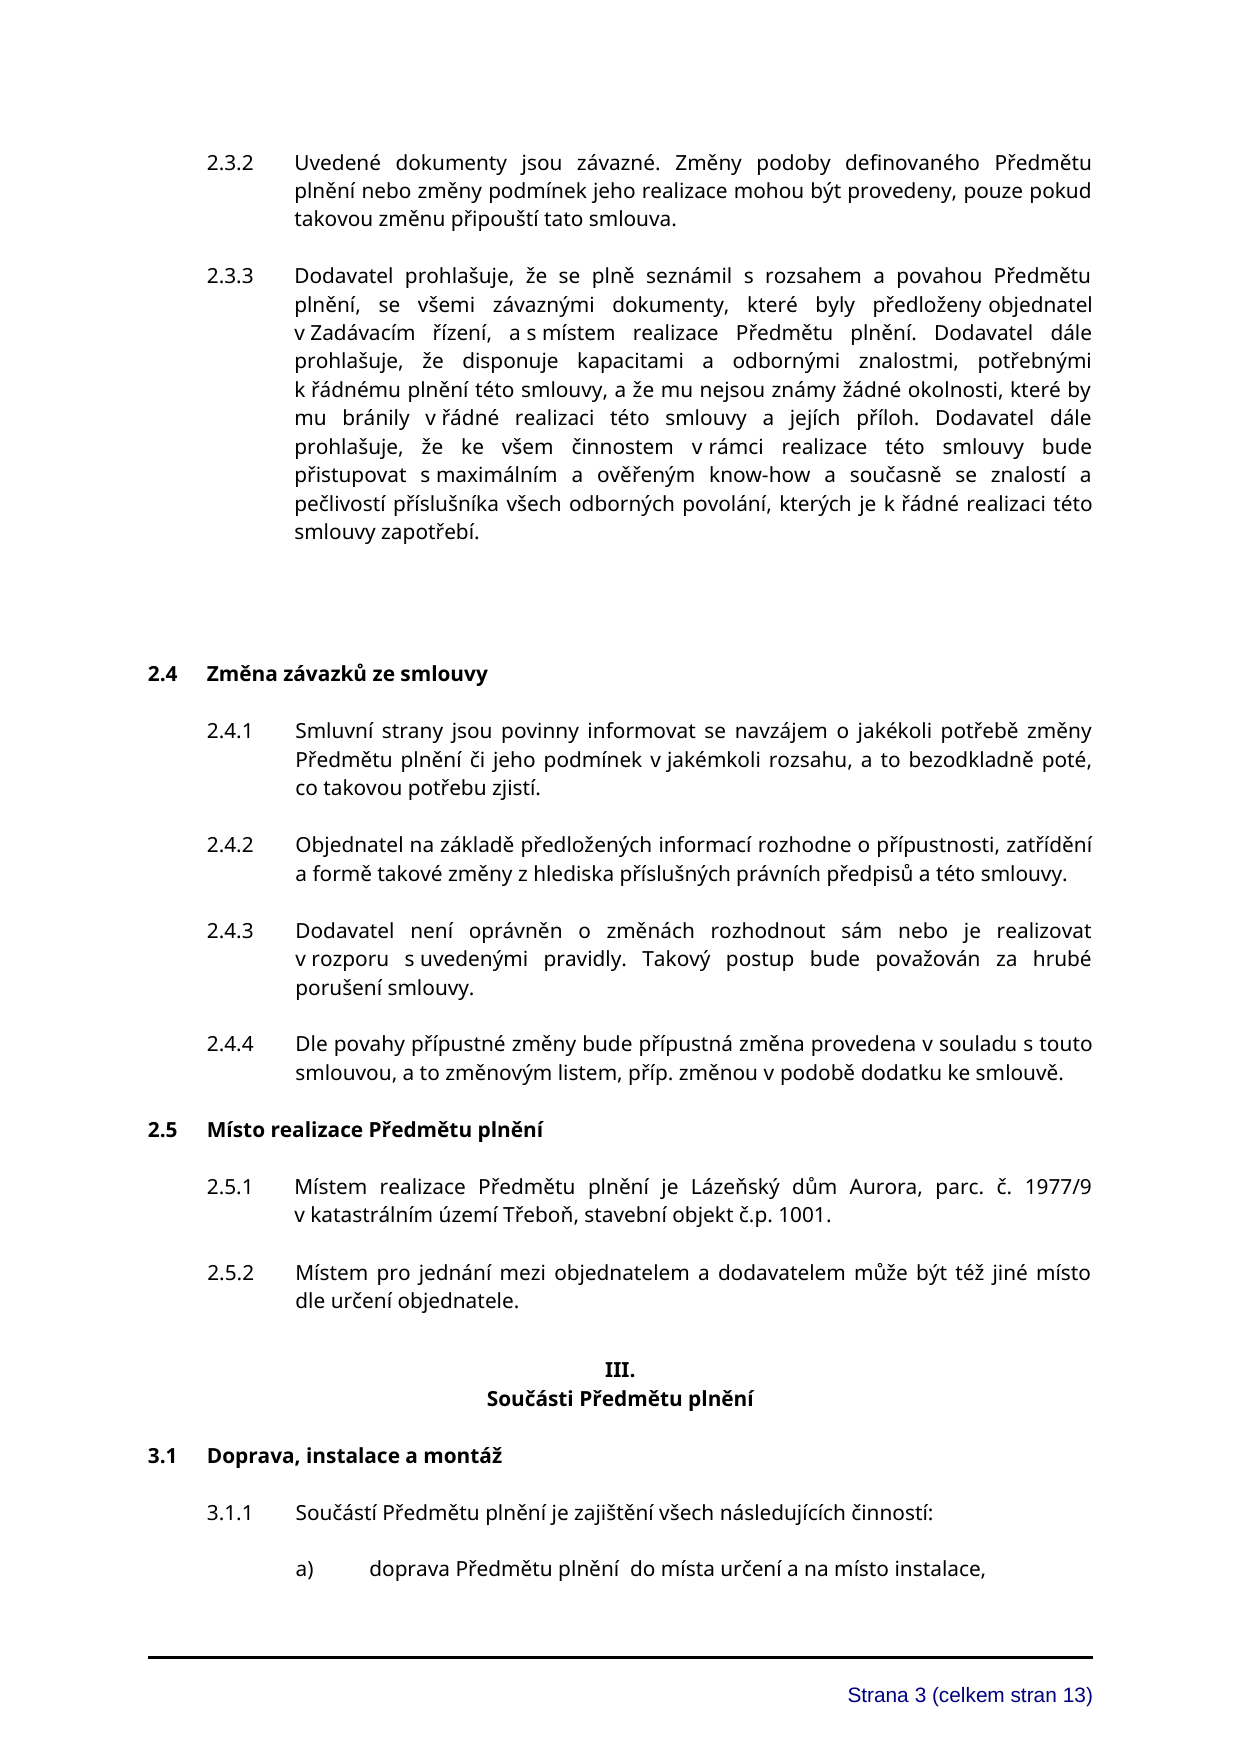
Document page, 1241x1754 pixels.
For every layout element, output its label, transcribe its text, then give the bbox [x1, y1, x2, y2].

text 2.3.3 Dodavatel prohlašuje, že se plně seznámil s rozsahem a povahou Předmětu plnění, se všemi závaznými dokumenty, které byly předloženy objednatel v Zadávacím řízení, a s místem realizace Předmětu plnění. Dodavatel dále prohlašuje, že disponuje kapacitami a odbornými znalostmi, potřebnými k řádnému plnění této smlouvy, a že mu nejsou známy žádné okolnosti, které by mu bránily v řádné realizaci této smlouvy a jejích příloh. Dodavatel dále prohlašuje, že ke všem činnostem v rámci realizace této smlouvy bude přistupovat s maximálním a ověřeným know-how a současně se znalostí a pečlivostí příslušníka všech odborných povolání, kterých je k řádné realizaci této smlouvy zapotřebí. [207, 261, 1093, 546]
text 3.1 Doprava, instalace a montáž [148, 1441, 1093, 1469]
text Součásti Předmětu plnění [148, 1384, 1093, 1412]
text III. [148, 1355, 1093, 1384]
text 2.5.2 Místem pro jednání mezi objednatelem a dodavatelem může být též jiné místo dle určení objednatele. [207, 1258, 1093, 1314]
text 2.5 Místo realizace Předmětu plnění [148, 1115, 1093, 1143]
text 2.5.1 Místem realizace Předmětu plnění je Lázeňský dům Aurora, parc. č. 1977/9 v katastrálním území Třeboň, stavební objekt č.p. 1001. [207, 1172, 1093, 1229]
text 2.3.2 Uvedené dokumenty jsou závazné. Změny podoby definovaného Předmětu plnění nebo změny podmínek jeho realizace mohou být provedeny, pouze pokud takovou změnu připouští tato smlouva. [207, 148, 1093, 233]
text 2.4.2 Objednatel na základě předložených informací rozhodne o přípustnosti, zatřídění a formě takové změny z hlediska příslušných právních předpisů a této smlouvy. [207, 830, 1093, 887]
text 2.4.1 Smluvní strany jsou povinny informovat se navzájem o jakékoli potřebě změny Předmětu plnění či jeho podmínek v jakémkoli rozsahu, a to bezodkladně poté, co takovou potřebu zjistí. [207, 716, 1093, 802]
text a) doprava Předmětu plnění do místa určení a na místo instalace, [295, 1554, 1093, 1583]
text 2.4.4 Dle povahy přípustné změny bude přípustná změna provedena v souladu s touto smlouvou, a to změnovým listem, příp. změnou v podobě dodatku ke smlouvě. [207, 1029, 1093, 1086]
text 3.1.1 Součástí Předmětu plnění je zajištění všech následujících činností: [148, 1498, 1093, 1526]
text 2.4.3 Dodavatel není oprávněn o změnách rozhodnout sám nebo je realizovat v rozporu s uvedenými pravidly. Takový postup bude považován za hrubé porušení smlouvy. [207, 916, 1093, 1001]
list Změna závazků ze smlouvy [148, 659, 1093, 688]
